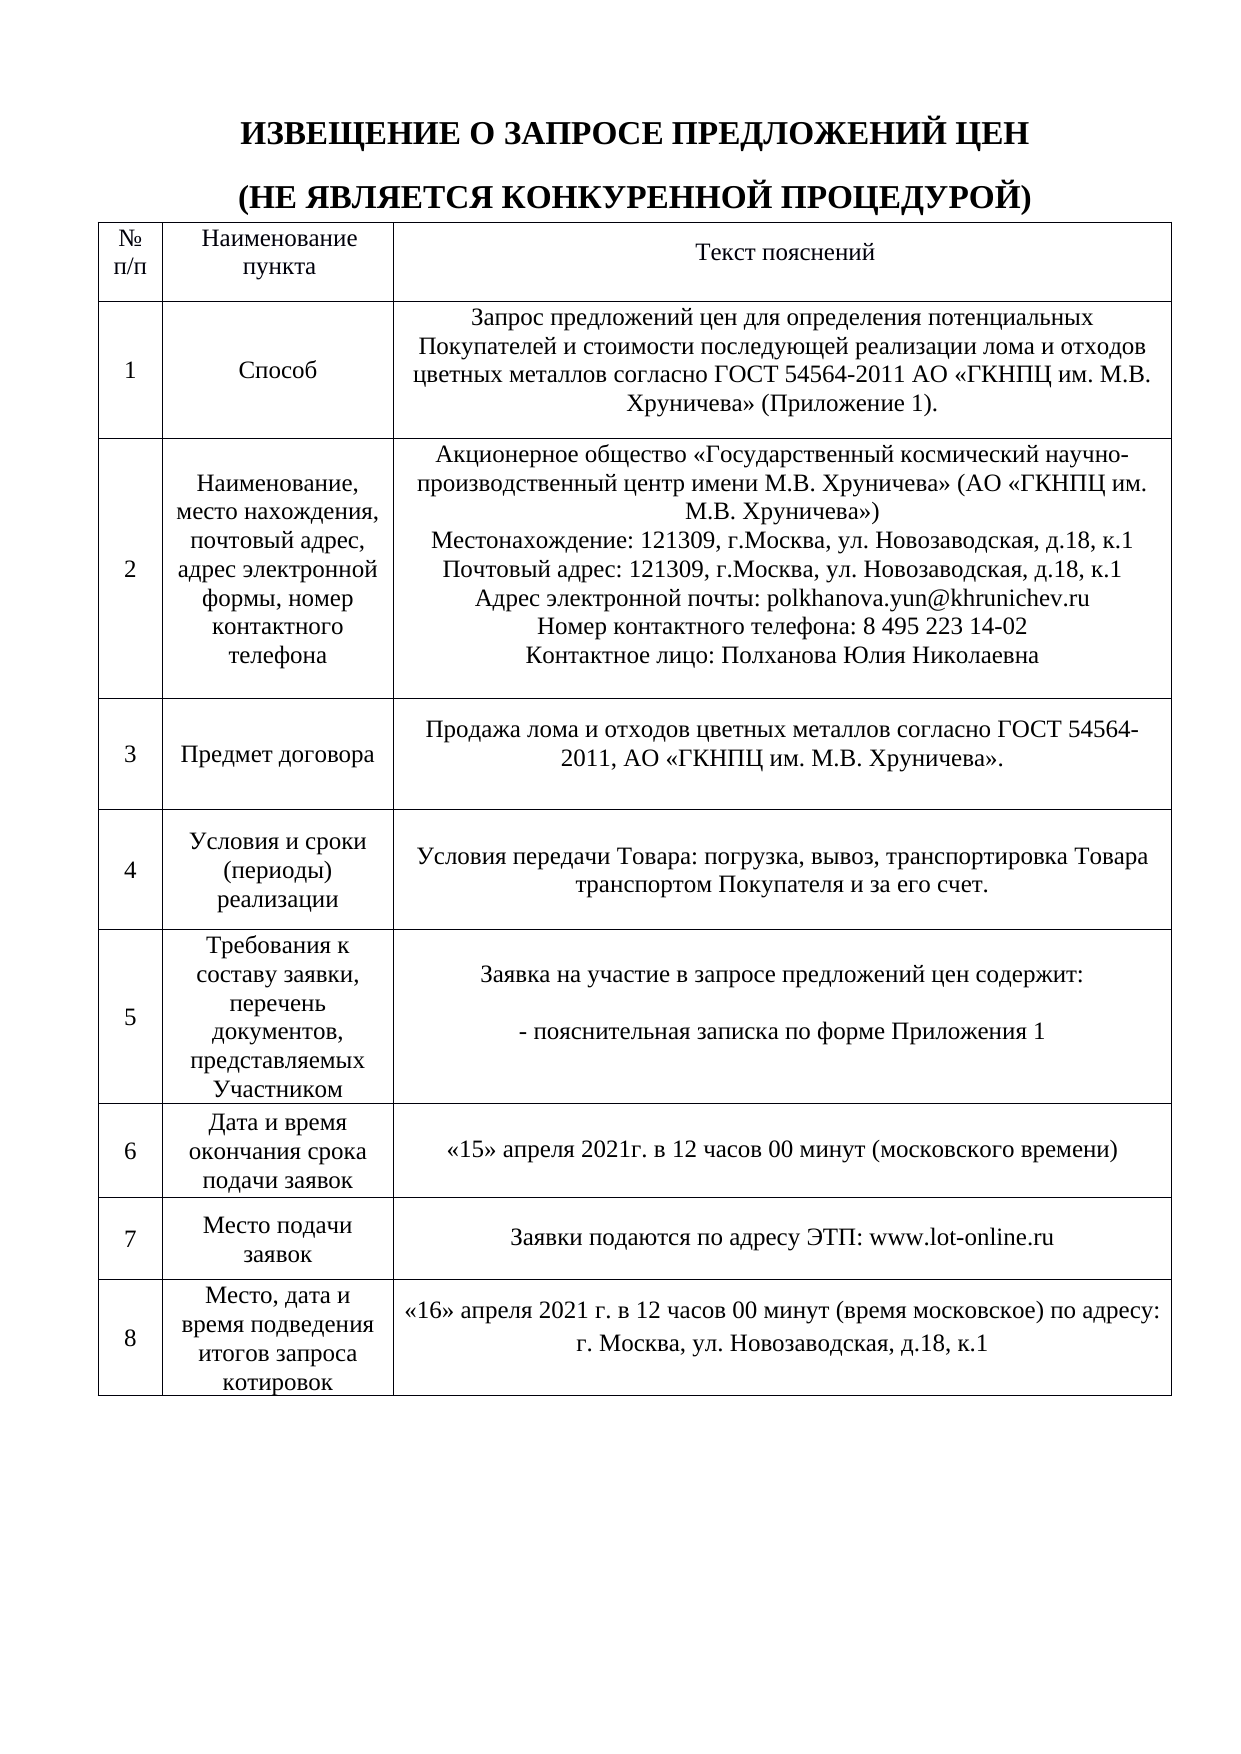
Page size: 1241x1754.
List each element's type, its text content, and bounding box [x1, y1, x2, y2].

table_cell 5 [99, 930, 162, 1103]
subtitle (НЕ ЯВЛЯЕТСЯ КОНКУРЕННОЙ ПРОЦЕДУРОЙ) [89, 177, 1181, 215]
table_cell «16» апреля 2021 г. в 12 часов 00 минут (время московское) по адресу: г. Москва, ул. Новозаводская, д.18, к.1 [394, 1280, 1171, 1395]
table_cell 6 [99, 1104, 162, 1197]
table_cell Способ [163, 302, 393, 438]
table_cell Запрос предложений цен для определения потенциальных Покупателей и стоимости последующей реализации лома и отходов цветных металлов согласно ГОСТ 54564-2011 АО «ГКНПЦ им. М.В. Хруничева» (Приложение 1). [394, 302, 1171, 438]
table_cell Заявка на участие в запросе предложений цен содержит: - пояснительная записка по форме Приложения 1 [394, 930, 1171, 1103]
table_cell 4 [99, 810, 162, 929]
table_cell Условия передачи Товара: погрузка, вывоз, транспортировка Товара транспортом Покупателя и за его счет. [394, 810, 1171, 929]
table_header № п/п [99, 223, 162, 301]
table_cell Место, дата и время подведения итогов запроса котировок [163, 1280, 393, 1395]
table_cell Требования к составу заявки, перечень документов, представляемых Участником [163, 930, 393, 1103]
table_cell Заявки подаются по адресу ЭТП: www.lot-online.ru [394, 1198, 1171, 1279]
table_cell Акционерное общество «Государственный космический научно-производственный центр имени М.В. Хруничева» (АО «ГКНПЦ им. М.В. Хруничева») Местонахождение: 121309, г.Москва, ул. Новозаводская, д.18, к.1 Почтовый адрес: 121309, г.Москва, ул. Новозаводская, д.18, к.1 Адрес электронной почты: polkhanova.yun@khrunichev.ru Номер контактного телефона: 8 495 223 14-02 Контактное лицо: Полханова Юлия Николаевна [394, 439, 1171, 698]
subtitle ИЗВЕЩЕНИЕ О ЗАПРОСЕ ПРЕДЛОЖЕНИЙ ЦЕН [89, 114, 1181, 152]
table_cell Продажа лома и отходов цветных металлов согласно ГОСТ 54564-2011, АО «ГКНПЦ им. М.В. Хруничева». [394, 699, 1171, 809]
table_cell 8 [99, 1280, 162, 1395]
table_cell Условия и сроки (периоды) реализации [163, 810, 393, 929]
table_cell 2 [99, 439, 162, 698]
table_cell «15» апреля 2021г. в 12 часов 00 минут (московского времени) [394, 1104, 1171, 1197]
table_cell 1 [99, 302, 162, 438]
table_cell Предмет договора [163, 699, 393, 809]
table_cell Дата и время окончания срока подачи заявок [163, 1104, 393, 1197]
table_cell Место подачи заявок [163, 1198, 393, 1279]
table_cell Наименование, место нахождения, почтовый адрес, адрес электронной формы, номер контактного телефона [163, 439, 393, 698]
table_header Наименование пункта [163, 223, 393, 301]
table_cell 7 [99, 1198, 162, 1279]
table_header Текст пояснений [394, 223, 1171, 301]
table_cell 3 [99, 699, 162, 809]
